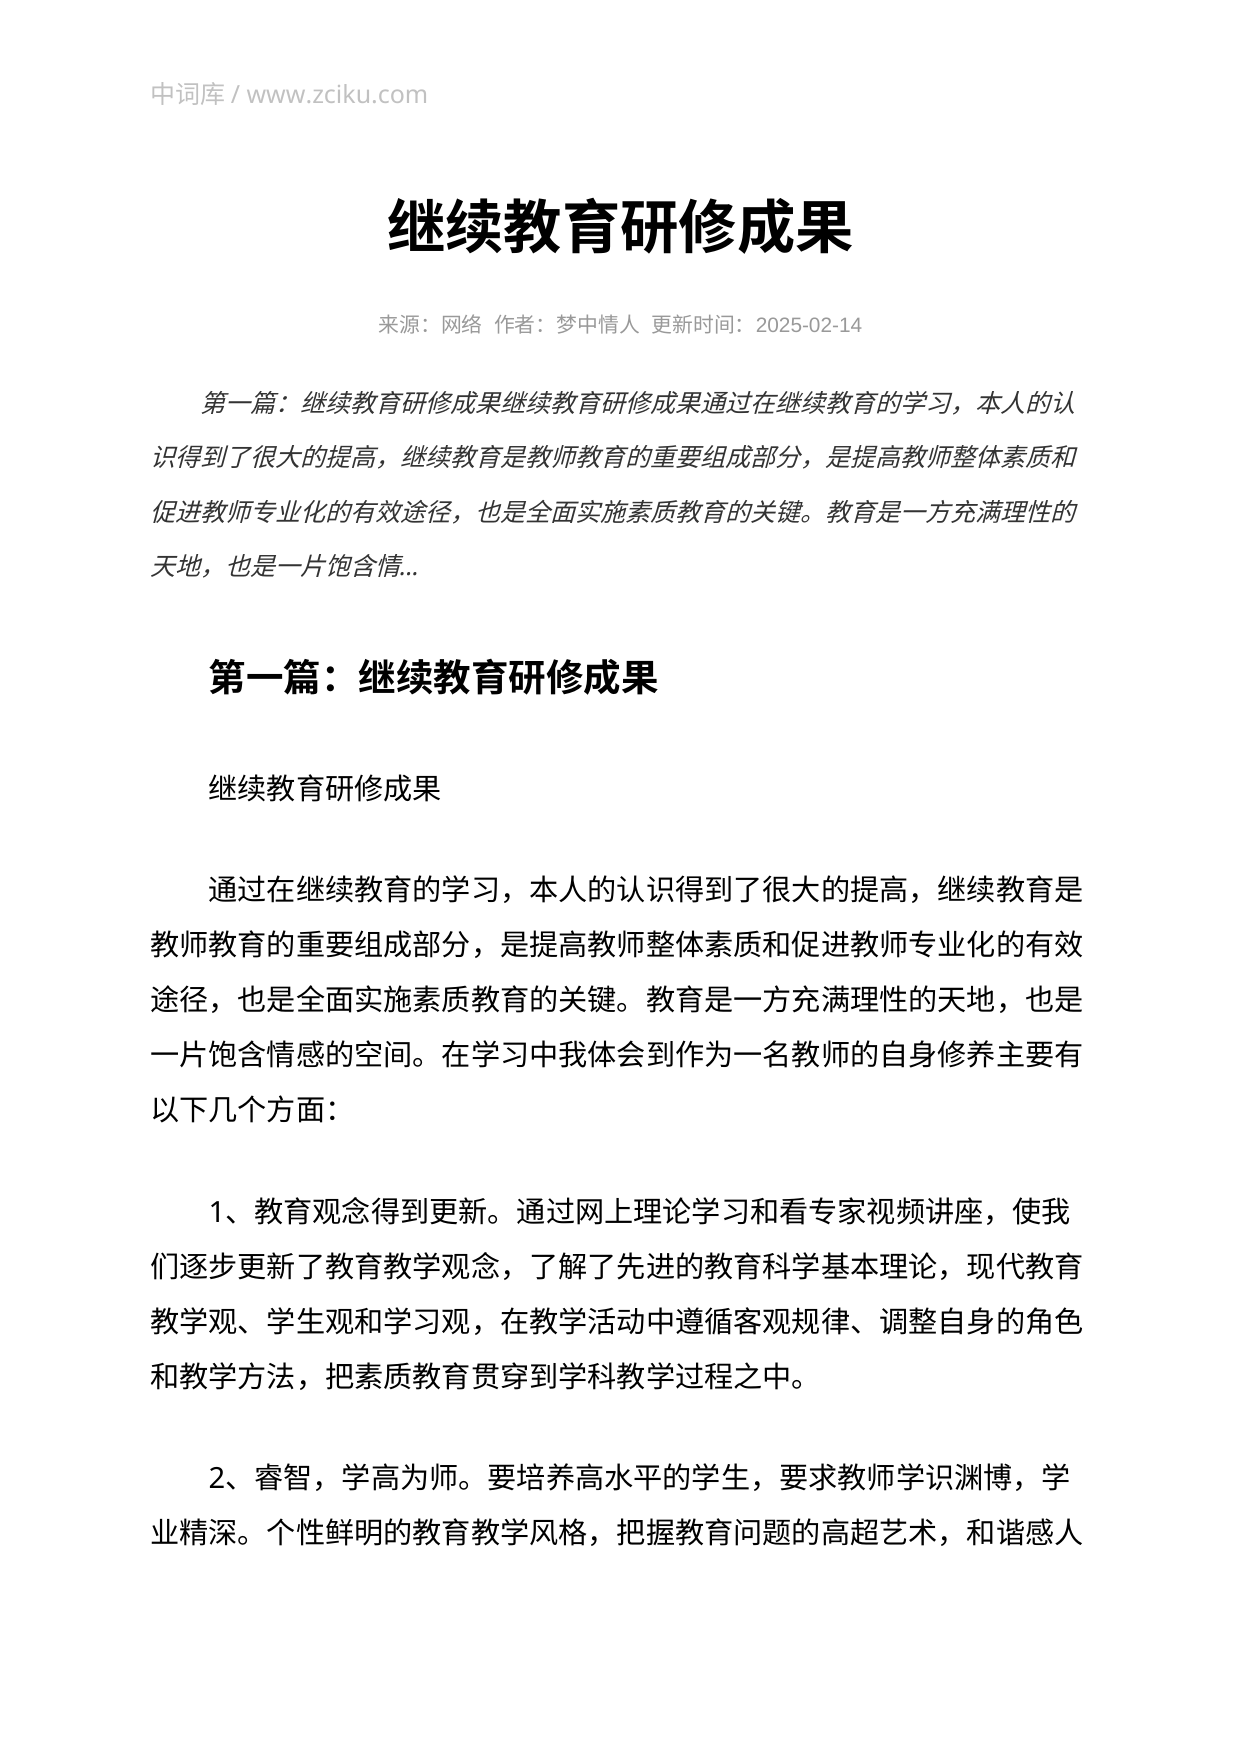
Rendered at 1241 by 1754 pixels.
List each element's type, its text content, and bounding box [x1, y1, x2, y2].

text 1、教育观念得到更新。通过网上理论学习和看专家视频讲座，使我们逐步更新了教育教学观念，了解了先进的教育科学基本理论，现代教育教学观、学生观和学习观，在教学活动中遵循客观规律、调整自身的角色和教学方法，把素质教育贯穿到学科教学过程之中。 [150, 1188, 1090, 1395]
text 第一篇：继续教育研修成果继续教育研修成果通过在继续教育的学习，本人的认识得到了很大的提高，继续教育是教师教育的重要组成部分，是提高教师整体素质和促进教师专业化的有效途径，也是全面实施素质教育的关键。教育是一方充满理性的天地，也是一片饱含情... [150, 383, 1090, 583]
text 继续教育研修成果 [150, 765, 1090, 807]
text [150, 1455, 1090, 1552]
text 第一篇：继续教育研修成果 [150, 648, 1090, 702]
text 来源：网络 作者：梦中情人 更新时间：2025-02-14 [150, 313, 1090, 337]
text 通过在继续教育的学习，本人的认识得到了很大的提高，继续教育是教师教育的重要组成部分，是提高教师整体素质和促进教师专业化的有效途径，也是全面实施素质教育的关键。教育是一方充满理性的天地，也是一片饱含情感的空间。在学习中我体会到作为一名教师的自身修养主要有以下几个方面： [150, 867, 1090, 1129]
subtitle 继续教育研修成果 [150, 181, 1090, 266]
